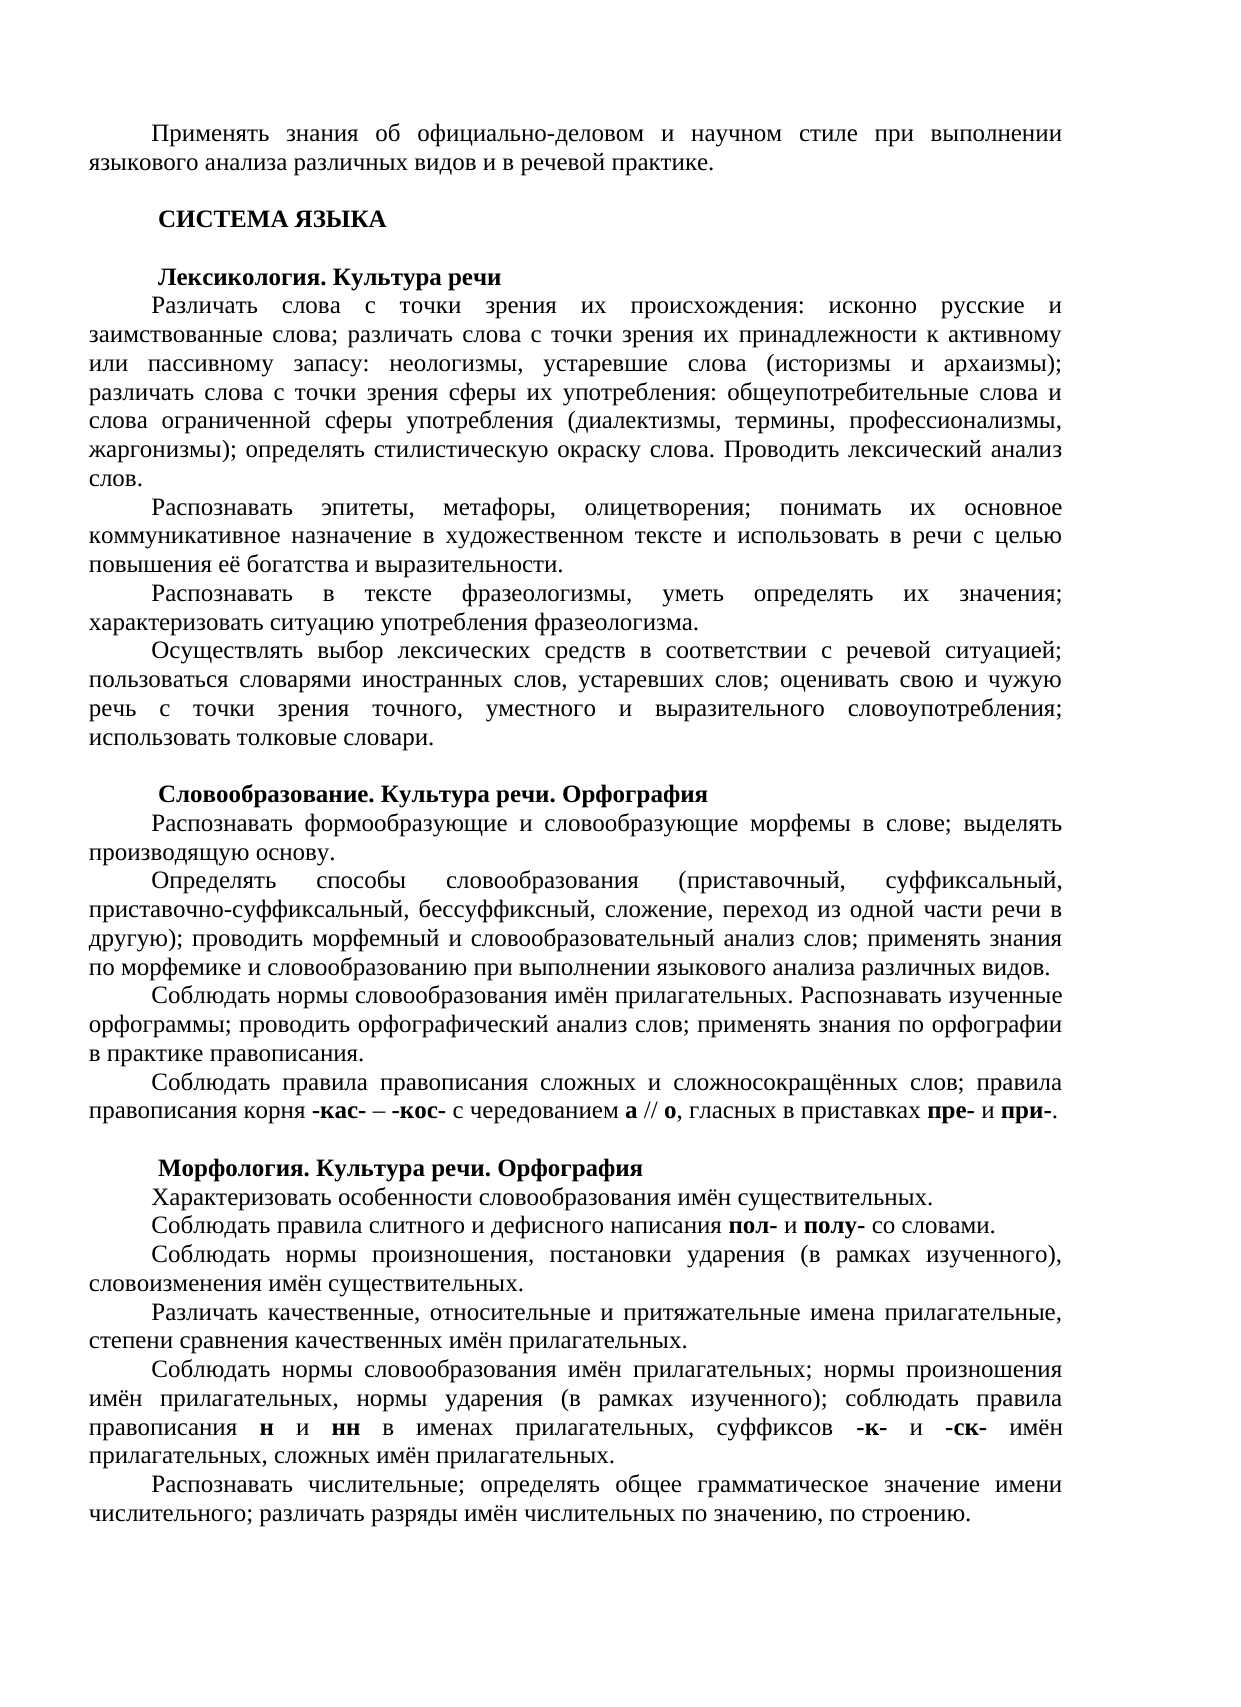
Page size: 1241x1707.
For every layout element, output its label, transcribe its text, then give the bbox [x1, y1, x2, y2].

text Применять знания об официально-деловом и научном стиле при выполнении языкового анализа различных видов и в речевой практике. [89, 118, 1063, 176]
text Распознавать в тексте фразеологизмы, уметь определять их значения; характеризовать ситуацию употреб­ления фра­зеологизма. [89, 578, 1063, 636]
text Соблюдать нормы словообразования имён прилагательных; нормы произношения имён прилагательных, нормы ударения (в рамках изученного); соблюдать правила правописания н и нн в именах прилагательных, суффиксов -к- и -ск- имён прилагательных, сложных имён прилагательных. [89, 1354, 1063, 1469]
text Морфология. Культура речи. Орфография [101, 1153, 1063, 1182]
text Соблюдать нормы словообразования имён прилагательных. Распознавать изученные орфограммы; проводить орфографический анализ слов; применять знания по орфографии в практике правописания. [89, 981, 1063, 1067]
text Соблюдать правила правописания сложных и сложносокращённых слов; правила правописания корня -кас- – -кос- с чередованием а // о, гласных в приставках пре- и при-. [89, 1067, 1063, 1124]
text Распознавать числительные; определять общее грамматическое значение имени числительного; различать разряды имён числительных по значению, по строению. [89, 1469, 1063, 1527]
text Различать слова с точки зрения их происхождения: исконно русские и заимствованные слова; различать слова с точки зрения их принадлежности к активному или пассивному запасу: неологизмы, устаревшие слова (историзмы и архаизмы); различать слова с точки зрения сферы их употребления: общеупотребительные слова и слова ограниченной сферы употребления (диалектизмы, термины, профессионализмы, жаргонизмы); определять стилистическую окраску слова. Проводить лексический анализ слов. [89, 291, 1063, 492]
text Соблюдать правила слитного и дефисного написания пол- и полу- со словами. [89, 1211, 1063, 1239]
text Осуществлять выбор лексических средств в соответствии с речевой ситуацией; пользоваться словарями иностранных слов, устаревших слов; оценивать свою и чужую речь с точки зрения точного, уместного и выразительного словоупотребления; использовать толковые словари. [89, 636, 1063, 751]
text Распознавать формообразующие и словообразующие морфемы в слове; выделять производящую основу. [89, 808, 1063, 866]
text Определять способы словообразования (приставочный, суффиксальный, приставочно-суффиксальный, бессуффиксный, сложение, переход из одной части речи в другую); проводить морфемный и словообразовательный анализ слов; применять знания по морфемике и словообразованию при выполнении языкового анализа различных видов. [89, 866, 1063, 981]
text Словообразование. Культура речи. Орфография [101, 779, 1063, 808]
text Лексикология. Культура речи [101, 262, 1063, 291]
text Распознавать эпитеты, метафоры, олицетворения; понимать их основное коммуникативное назначение в художественном тексте и использовать в речи с целью повышения её богатства и выразительности. [89, 492, 1063, 578]
text Характеризовать особенности словообразования имён существительных. [89, 1182, 1063, 1211]
text СИСТЕМА ЯЗЫКА [101, 204, 1063, 233]
text Различать качественные, относительные и притяжательные имена прилагательные, степени сравнения качественных имён прилагательных. [89, 1297, 1063, 1354]
text Соблюдать нормы произношения, постановки ударения (в рамках изученного), словоизменения имён существительных. [89, 1239, 1063, 1297]
